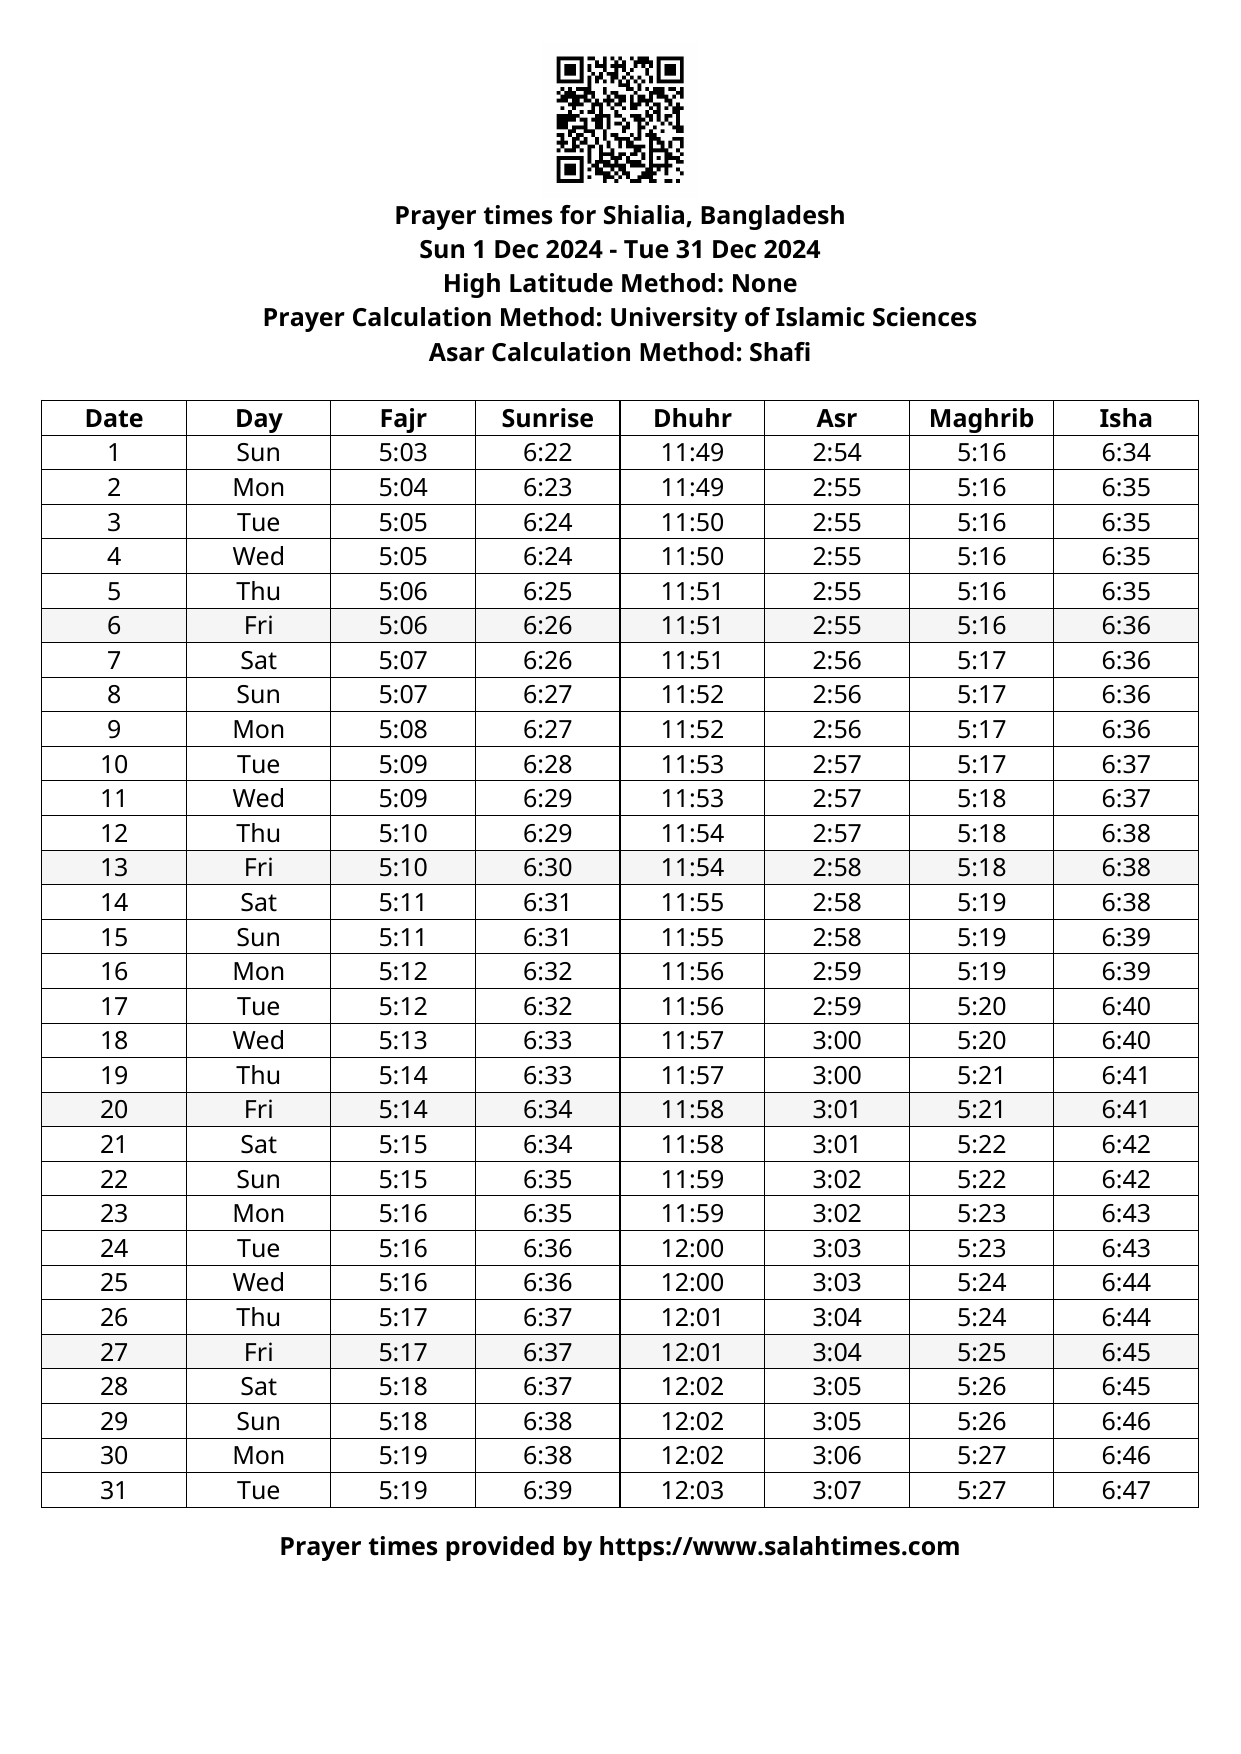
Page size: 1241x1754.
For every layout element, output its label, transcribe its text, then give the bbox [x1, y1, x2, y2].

table_cell 11:56 [621, 954, 764, 988]
table_cell 6:31 [476, 885, 619, 919]
table_cell 2:54 [765, 436, 909, 469]
table_cell 6:36 [1054, 678, 1198, 711]
table_cell 23 [42, 1196, 186, 1230]
table_cell 5:15 [331, 1127, 475, 1161]
table_header Day [187, 401, 330, 434]
table_cell 6:35 [1054, 539, 1198, 573]
table_cell 12 [42, 816, 186, 849]
table_cell 5:06 [331, 609, 475, 642]
table_cell 3:02 [765, 1162, 909, 1195]
table_cell 3:05 [765, 1404, 909, 1437]
table_cell 2:55 [765, 539, 909, 573]
table_header Date [42, 401, 186, 434]
table_cell 4 [42, 539, 186, 573]
table_cell 28 [42, 1369, 186, 1403]
picture [542, 41, 699, 198]
table_cell Mon [187, 1439, 330, 1472]
table_cell 6:40 [1054, 989, 1198, 1022]
table_cell 11 [42, 781, 186, 815]
table_cell Wed [187, 539, 330, 573]
table_cell 3:05 [765, 1369, 909, 1403]
table_cell 6:29 [476, 781, 619, 815]
table_cell 6:33 [476, 1058, 619, 1092]
table_cell 5:23 [910, 1231, 1053, 1264]
table_cell 5:17 [910, 643, 1053, 677]
table_cell 2:55 [765, 609, 909, 642]
table_cell 6:41 [1054, 1093, 1198, 1126]
text Prayer Calculation Method: University of Islamic Sciences [42, 300, 1198, 334]
table_cell 6:37 [476, 1300, 619, 1334]
table_cell 6:46 [1054, 1404, 1198, 1437]
table_cell 15 [42, 920, 186, 953]
table_cell 5:14 [331, 1058, 475, 1092]
table_cell 5:27 [910, 1439, 1053, 1472]
table_cell Mon [187, 470, 330, 504]
table_cell 6:31 [476, 920, 619, 953]
table_cell 5:10 [331, 816, 475, 849]
table_cell 5 [42, 574, 186, 607]
table_cell 8 [42, 678, 186, 711]
table_cell 6:34 [1054, 436, 1198, 469]
table_cell Thu [187, 1058, 330, 1092]
table_cell 5:24 [910, 1300, 1053, 1334]
table_cell Tue [187, 1231, 330, 1264]
table_cell 11:51 [621, 643, 764, 677]
table_cell 6:35 [1054, 505, 1198, 538]
table_cell 6:36 [1054, 643, 1198, 677]
table_cell 5:18 [331, 1369, 475, 1403]
table_cell 2:59 [765, 954, 909, 988]
table_cell Sat [187, 643, 330, 677]
table_cell 2:55 [765, 574, 909, 607]
table_cell 5:25 [910, 1335, 1053, 1368]
table_cell 6:45 [1054, 1335, 1198, 1368]
table_cell 6:30 [476, 851, 619, 884]
table_cell 17 [42, 989, 186, 1022]
table_cell 5:16 [910, 436, 1053, 469]
table_cell 5:21 [910, 1058, 1053, 1092]
table_cell Sun [187, 1162, 330, 1195]
table_cell 6:37 [476, 1369, 619, 1403]
table_header Fajr [331, 401, 475, 434]
table_cell Tue [187, 505, 330, 538]
table_cell 6:38 [476, 1404, 619, 1437]
table_header Asr [765, 401, 909, 434]
table_cell Tue [187, 1473, 330, 1507]
table_cell 6:23 [476, 470, 619, 504]
table_cell 5:16 [331, 1266, 475, 1299]
table_cell 16 [42, 954, 186, 988]
table_cell 6:33 [476, 1024, 619, 1057]
table_cell 5:18 [331, 1404, 475, 1437]
table_cell 5:18 [910, 781, 1053, 815]
table_cell 6:34 [476, 1093, 619, 1126]
table_cell 5:03 [331, 436, 475, 469]
table_cell Thu [187, 816, 330, 849]
table_cell 1 [42, 436, 186, 469]
table_cell 2:58 [765, 920, 909, 953]
text High Latitude Method: None [42, 266, 1198, 300]
table_cell 5:14 [331, 1093, 475, 1126]
table_cell 3:03 [765, 1231, 909, 1264]
table_cell 3:02 [765, 1196, 909, 1230]
table_cell 5:19 [910, 920, 1053, 953]
table_cell 5:05 [331, 505, 475, 538]
table_cell 5:07 [331, 643, 475, 677]
table_cell 11:58 [621, 1093, 764, 1126]
table_cell 2:56 [765, 678, 909, 711]
table_cell 5:16 [910, 505, 1053, 538]
table_cell Sat [187, 885, 330, 919]
table_cell 5:07 [331, 678, 475, 711]
table_cell 5:17 [331, 1300, 475, 1334]
table_cell 11:56 [621, 989, 764, 1022]
table_cell Sun [187, 920, 330, 953]
table_cell 3:00 [765, 1058, 909, 1092]
table_cell 6:35 [1054, 470, 1198, 504]
table_cell 27 [42, 1335, 186, 1368]
table_cell 5:19 [331, 1473, 475, 1507]
table_cell 26 [42, 1300, 186, 1334]
table_cell Sun [187, 436, 330, 469]
table_cell 5:18 [910, 851, 1053, 884]
table_cell Fri [187, 1335, 330, 1368]
table_cell 3:04 [765, 1300, 909, 1334]
table_cell 5:16 [910, 609, 1053, 642]
table_cell 20 [42, 1093, 186, 1126]
table_cell 12:03 [621, 1473, 764, 1507]
table_cell 6:36 [1054, 712, 1198, 746]
table_cell 5:20 [910, 1024, 1053, 1057]
table_cell 12:01 [621, 1300, 764, 1334]
table_cell 5:22 [910, 1127, 1053, 1161]
text Asar Calculation Method: Shafi [42, 334, 1198, 368]
table_cell 2:55 [765, 470, 909, 504]
table_cell Sun [187, 1404, 330, 1437]
table_cell 6:40 [1054, 1024, 1198, 1057]
table_cell 5:16 [910, 470, 1053, 504]
table_cell 25 [42, 1266, 186, 1299]
table_cell 11:55 [621, 920, 764, 953]
table_cell 19 [42, 1058, 186, 1092]
table_cell 3:01 [765, 1127, 909, 1161]
table_cell 6:38 [1054, 851, 1198, 884]
table_cell 11:58 [621, 1127, 764, 1161]
table_cell 6:29 [476, 816, 619, 849]
table_cell Wed [187, 1266, 330, 1299]
table_cell 6:38 [1054, 885, 1198, 919]
table_cell 12:00 [621, 1266, 764, 1299]
table_cell 11:57 [621, 1024, 764, 1057]
table_cell 5:20 [910, 989, 1053, 1022]
table_cell 12:00 [621, 1231, 764, 1264]
table_cell 5:11 [331, 920, 475, 953]
table_cell 6:36 [476, 1266, 619, 1299]
table_cell 7 [42, 643, 186, 677]
table_cell 3:00 [765, 1024, 909, 1057]
table_cell 2:56 [765, 643, 909, 677]
table_cell 5:12 [331, 954, 475, 988]
table_cell 21 [42, 1127, 186, 1161]
table_cell 6:27 [476, 678, 619, 711]
table_cell 6:46 [1054, 1439, 1198, 1472]
table_cell 6:26 [476, 643, 619, 677]
table_cell 2:59 [765, 989, 909, 1022]
table_cell 5:16 [910, 574, 1053, 607]
table_cell 6:43 [1054, 1196, 1198, 1230]
table_cell 6:27 [476, 712, 619, 746]
table_cell 5:10 [331, 851, 475, 884]
table_cell 11:55 [621, 885, 764, 919]
table_cell Thu [187, 574, 330, 607]
table_cell 5:16 [331, 1231, 475, 1264]
table_cell 18 [42, 1024, 186, 1057]
table_cell 6:35 [1054, 574, 1198, 607]
table_cell 2:56 [765, 712, 909, 746]
table_cell 3:06 [765, 1439, 909, 1472]
table_cell 2:58 [765, 851, 909, 884]
table_cell 5:11 [331, 885, 475, 919]
table_cell 6:44 [1054, 1266, 1198, 1299]
table_cell 11:49 [621, 470, 764, 504]
table_cell 6:44 [1054, 1300, 1198, 1334]
table_cell 6:39 [1054, 920, 1198, 953]
table_cell 9 [42, 712, 186, 746]
text Prayer times provided by https://www.salahtimes.com [42, 1528, 1198, 1563]
table_cell Tue [187, 989, 330, 1022]
table_header Isha [1054, 401, 1198, 434]
table_cell 6:42 [1054, 1127, 1198, 1161]
table_cell 10 [42, 747, 186, 780]
table_cell 11:59 [621, 1196, 764, 1230]
table_cell 6:24 [476, 505, 619, 538]
table_cell 31 [42, 1473, 186, 1507]
table_cell Sat [187, 1127, 330, 1161]
table_cell 2:57 [765, 781, 909, 815]
table_cell 6:26 [476, 609, 619, 642]
table_cell 6:36 [476, 1231, 619, 1264]
table_cell 2 [42, 470, 186, 504]
table_cell 6:37 [1054, 781, 1198, 815]
table_cell Sat [187, 1369, 330, 1403]
table_cell 3 [42, 505, 186, 538]
text Sun 1 Dec 2024 - Tue 31 Dec 2024 [42, 232, 1198, 266]
table_cell 5:16 [910, 539, 1053, 573]
table_cell 5:21 [910, 1093, 1053, 1126]
table_cell 6:28 [476, 747, 619, 780]
table_cell 11:51 [621, 609, 764, 642]
table_cell 5:26 [910, 1369, 1053, 1403]
table_cell 5:24 [910, 1266, 1053, 1299]
table_cell 6 [42, 609, 186, 642]
table_cell 29 [42, 1404, 186, 1437]
table_cell 5:09 [331, 781, 475, 815]
table_cell 6:37 [1054, 747, 1198, 780]
table_cell 12:02 [621, 1439, 764, 1472]
table_cell 6:37 [476, 1335, 619, 1368]
table_cell 5:15 [331, 1162, 475, 1195]
table_cell 11:54 [621, 851, 764, 884]
table_cell Sun [187, 678, 330, 711]
table_cell 6:41 [1054, 1058, 1198, 1092]
table_cell 11:52 [621, 712, 764, 746]
table_cell 5:04 [331, 470, 475, 504]
table_cell 5:26 [910, 1404, 1053, 1437]
table_cell 5:18 [910, 816, 1053, 849]
table_cell 6:47 [1054, 1473, 1198, 1507]
table_cell 5:17 [910, 712, 1053, 746]
table_cell 6:32 [476, 954, 619, 988]
table_cell 6:39 [1054, 954, 1198, 988]
table_header Maghrib [910, 401, 1053, 434]
table_cell 6:22 [476, 436, 619, 469]
table_cell 6:35 [476, 1162, 619, 1195]
table_cell 11:50 [621, 539, 764, 573]
table_cell 12:02 [621, 1404, 764, 1437]
table_cell 6:32 [476, 989, 619, 1022]
table_cell Fri [187, 1093, 330, 1126]
table_cell 14 [42, 885, 186, 919]
table_cell Wed [187, 781, 330, 815]
table_cell 11:49 [621, 436, 764, 469]
table_cell 5:12 [331, 989, 475, 1022]
table_cell 5:09 [331, 747, 475, 780]
table_cell 30 [42, 1439, 186, 1472]
table_cell 5:05 [331, 539, 475, 573]
table_cell 3:04 [765, 1335, 909, 1368]
table_cell 22 [42, 1162, 186, 1195]
table_cell 6:39 [476, 1473, 619, 1507]
table_cell 6:42 [1054, 1162, 1198, 1195]
table_cell Fri [187, 851, 330, 884]
table_cell 5:17 [331, 1335, 475, 1368]
text Prayer times for Shialia, Bangladesh [42, 198, 1198, 232]
table_cell 11:54 [621, 816, 764, 849]
table_cell 6:34 [476, 1127, 619, 1161]
table_cell 5:08 [331, 712, 475, 746]
table_cell 6:38 [476, 1439, 619, 1472]
table_cell 2:57 [765, 747, 909, 780]
table_cell 11:53 [621, 747, 764, 780]
table_cell 11:57 [621, 1058, 764, 1092]
table_cell 6:38 [1054, 816, 1198, 849]
table_cell Mon [187, 1196, 330, 1230]
table_cell 12:02 [621, 1369, 764, 1403]
table_cell Fri [187, 609, 330, 642]
table_cell 5:23 [910, 1196, 1053, 1230]
table_cell 11:59 [621, 1162, 764, 1195]
table_header Dhuhr [621, 401, 764, 434]
table_cell 11:50 [621, 505, 764, 538]
table_cell 5:19 [910, 885, 1053, 919]
table_cell 3:07 [765, 1473, 909, 1507]
table_cell Thu [187, 1300, 330, 1334]
table_cell 5:06 [331, 574, 475, 607]
table_cell 11:53 [621, 781, 764, 815]
table_header Sunrise [476, 401, 619, 434]
table_cell Wed [187, 1024, 330, 1057]
table_cell 6:43 [1054, 1231, 1198, 1264]
table_cell 6:24 [476, 539, 619, 573]
table_cell 5:27 [910, 1473, 1053, 1507]
table_cell 2:55 [765, 505, 909, 538]
table_cell 5:19 [910, 954, 1053, 988]
table_cell 5:17 [910, 678, 1053, 711]
table_cell 13 [42, 851, 186, 884]
table_cell 11:52 [621, 678, 764, 711]
table_cell 24 [42, 1231, 186, 1264]
table_cell 5:17 [910, 747, 1053, 780]
table_cell Mon [187, 954, 330, 988]
table_cell 6:36 [1054, 609, 1198, 642]
table_cell 3:03 [765, 1266, 909, 1299]
table_cell 2:58 [765, 885, 909, 919]
table_cell 5:13 [331, 1024, 475, 1057]
table_cell 6:45 [1054, 1369, 1198, 1403]
table_cell 5:16 [331, 1196, 475, 1230]
table_cell 12:01 [621, 1335, 764, 1368]
table_cell 11:51 [621, 574, 764, 607]
table_cell Tue [187, 747, 330, 780]
table_cell 6:25 [476, 574, 619, 607]
table_cell 6:35 [476, 1196, 619, 1230]
table_cell 5:19 [331, 1439, 475, 1472]
table_cell 2:57 [765, 816, 909, 849]
table_cell 3:01 [765, 1093, 909, 1126]
table_cell Mon [187, 712, 330, 746]
table_cell 5:22 [910, 1162, 1053, 1195]
